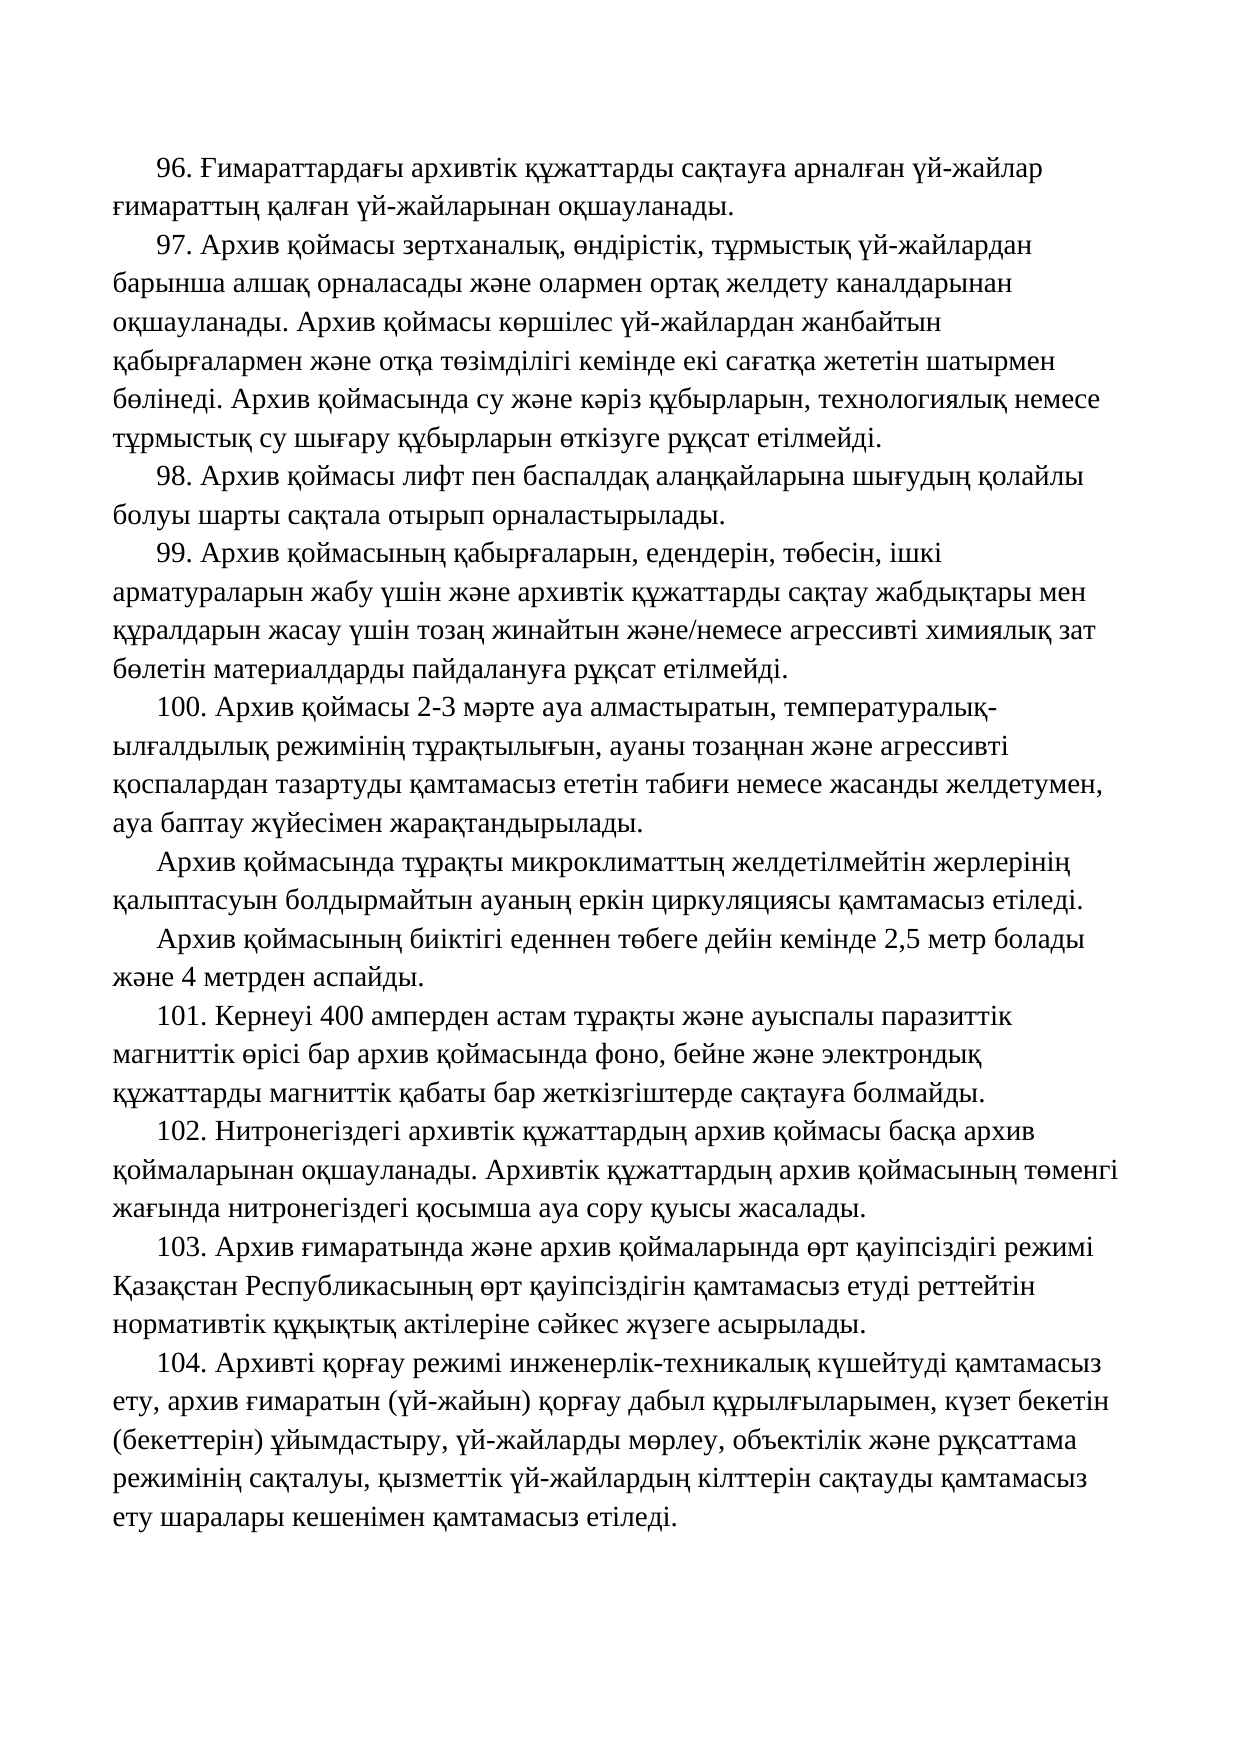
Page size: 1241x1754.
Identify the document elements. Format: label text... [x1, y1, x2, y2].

text 96. Ғимараттардағы архивтік құжаттарды сақтауға арналған үй-жайлар ғимараттың қалған үй-жайларынан оқшауланады. [112, 150, 1128, 222]
text 102. Нитронегіздегі архивтік құжаттардың архив қоймасы басқа архив қоймаларынан оқшауланады. Архивтік құжаттардың архив қоймасының төменгі жағында нитронегіздегі қосымша ауа сору қуысы жасалады. [112, 1113, 1128, 1224]
text 104. Архивті қорғау режимі инженерлік-техникалық күшейтуді қамтамасыз ету, архив ғимаратын (үй-жайын) қорғау дабыл құрылғыларымен, күзет бекетін (бекеттерін) ұйымдастыру, үй-жайларды мөрлеу, объектілік және рұқсаттама режимінің сақталуы, қызметтік үй-жайлардың кілттерін сақтауды қамтамасыз ету шаралары кешенімен қамтамасыз етіледі. [112, 1345, 1128, 1532]
text 101. Кернеуі 400 амперден астам тұрақты және ауыспалы паразиттік магниттік өрісі бар архив қоймасында фоно, бейне және электрондық құжаттарды магниттік қабаты бар жеткізгіштерде сақтауға болмайды. [112, 998, 1128, 1108]
text 98. Архив қоймасы лифт пен баспалдақ алаңқайларына шығудың қолайлы болуы шарты сақтала отырып орналастырылады. [112, 458, 1128, 530]
text 99. Архив қоймасының қабырғаларын, едендерін, төбесін, ішкі арматураларын жабу үшін және архивтік құжаттарды сақтау жабдықтары мен құралдарын жасау үшін тозаң жинайтын және/немесе агрессивті химиялық зат бөлетін материалдарды пайдалануға рұқсат етілмейді. [112, 535, 1128, 684]
text 97. Архив қоймасы зертханалық, өндірістік, тұрмыстық үй-жайлардан барынша алшақ орналасады және олармен ортақ желдету каналдарынан оқшауланады. Архив қоймасы көршілес үй-жайлардан жанбайтын қабырғалармен және отқа төзімділігі кемінде екі сағатқа жететін шатырмен бөлінеді. Архив қоймасында су және кәріз құбырларын, технологиялық немесе тұрмыстық су шығару құбырларын өткізуге рұқсат етілмейді. [112, 227, 1128, 453]
text 103. Архив ғимаратында және архив қоймаларында өрт қауіпсіздігі режимі Қазақстан Республикасының өрт қауіпсіздігін қамтамасыз етуді реттейтін нормативтік құқықтық актілеріне сәйкес жүзеге асырылады. [112, 1229, 1128, 1340]
text 100. Архив қоймасы 2-3 мәрте ауа алмастыратын, температуралық-ылғалдылық режимінің тұрақтылығын, ауаны тозаңнан және агрессивті қоспалардан тазартуды қамтамасыз ететін табиғи немесе жасанды желдетумен, ауа баптау жүйесімен жарақтандырылады. [112, 689, 1128, 839]
text Архив қоймасында тұрақты микроклиматтың желдетілмейтін жерлерінің қалыптасуын болдырмайтын ауаның еркін циркуляциясы қамтамасыз етіледі. [112, 844, 1128, 916]
text Архив қоймасының биіктігі еденнен төбеге дейін кемінде 2,5 метр болады және 4 метрден аспайды. [112, 921, 1128, 993]
